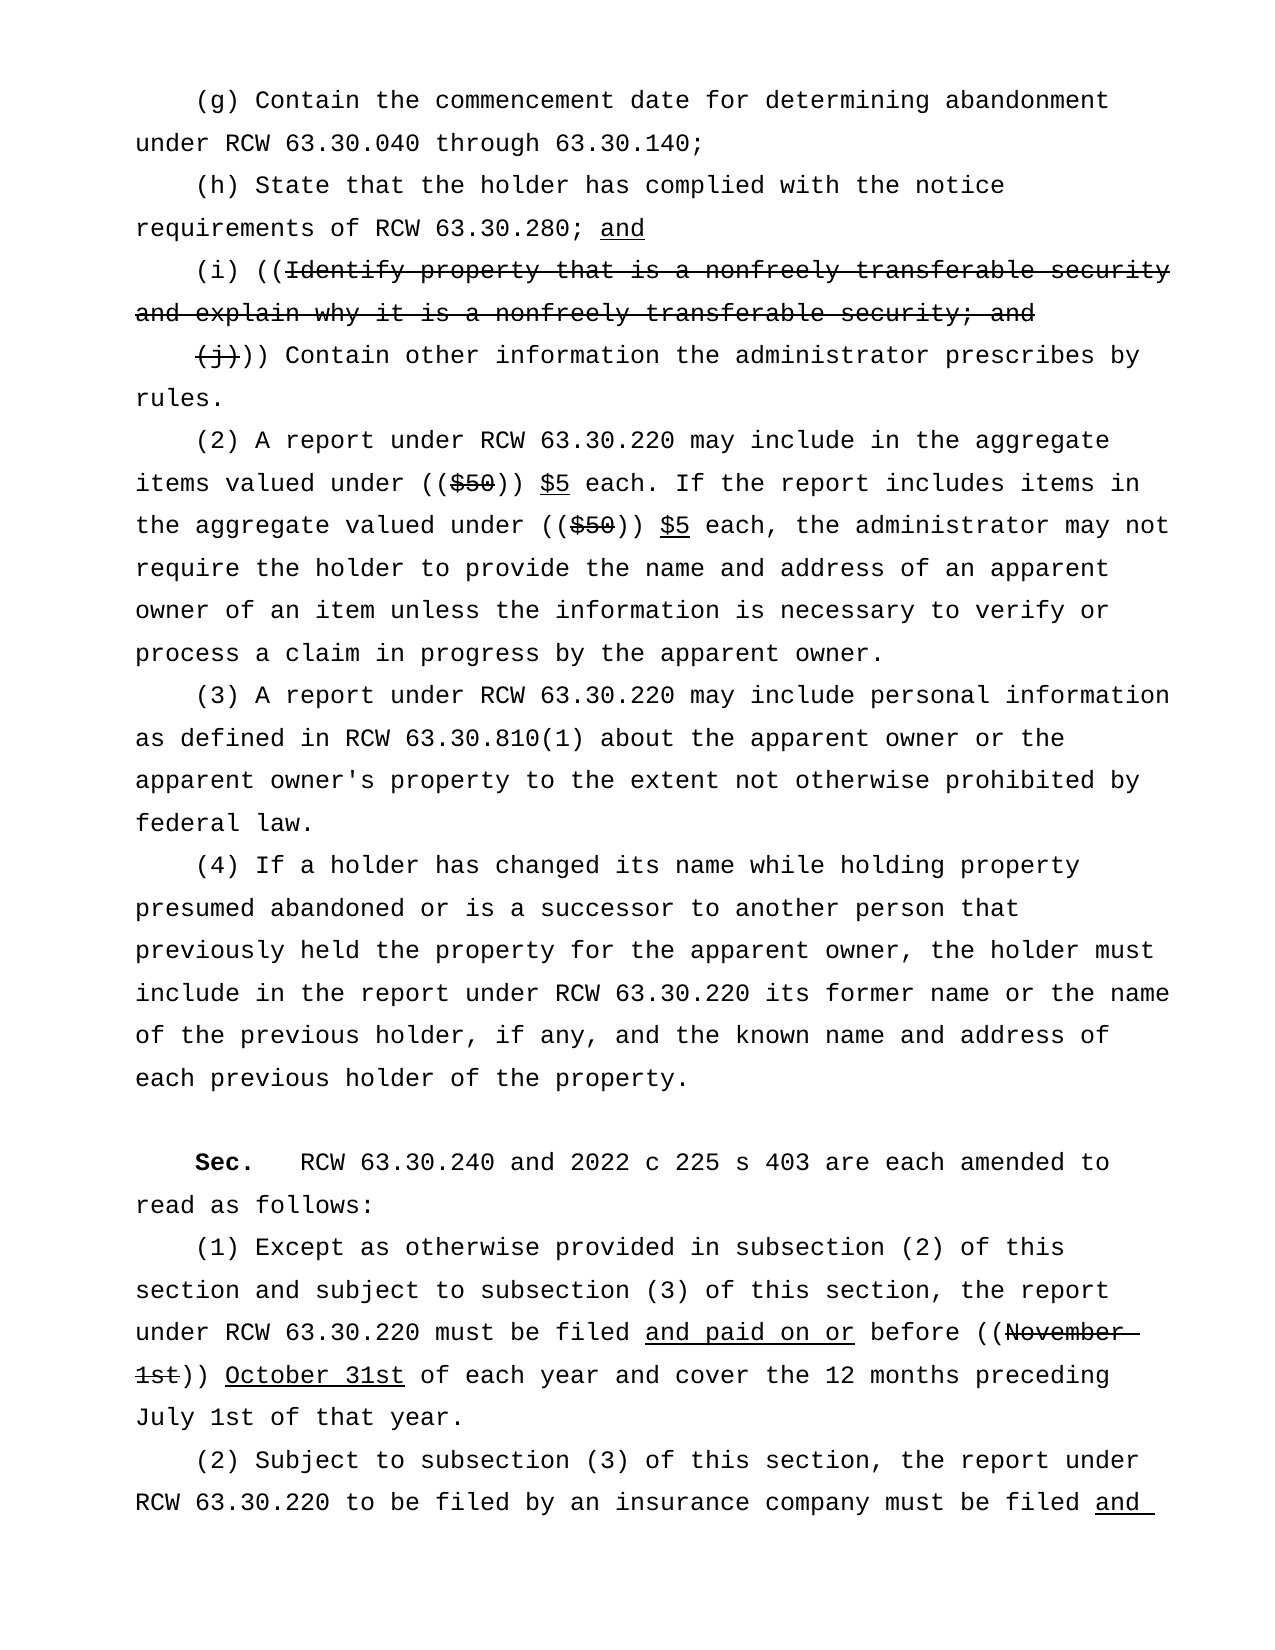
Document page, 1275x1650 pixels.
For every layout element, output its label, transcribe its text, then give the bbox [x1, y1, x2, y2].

text (3) A report under RCW 63.30.220 may include personal information as defined in RCW 63.30.810(1) about the apparent owner or the apparent owner's property to the extent not otherwise prohibited by federal law. [135, 670, 1170, 840]
text (2) A report under RCW 63.30.220 may include in the aggregate items valued under (($50)) $5 each. If the report includes items in the aggregate valued under (($50)) $5 each, the administrator may not require the holder to provide the name and address of an apparent owner of an item unless the information is necessary to verify or process a claim in progress by the apparent owner. [135, 415, 1170, 670]
text (h) State that the holder has complied with the notice requirements of RCW 63.30.280; and [135, 160, 1170, 245]
text Sec. RCW 63.30.240 and 2022 c 225 s 403 are each amended to read as follows: [135, 1137, 1170, 1222]
text (i) ((Identify property that is a nonfreely transferable security and explain why it is a nonfreely transferable security; and [135, 245, 1170, 330]
text (j))) Contain other information the administrator prescribes by rules. [135, 330, 1170, 415]
text (1) Except as otherwise provided in subsection (2) of this section and subject to subsection (3) of this section, the report under RCW 63.30.220 must be filed and paid on or before ((November 1st)) October 31st of each year and cover the 12 months preceding July 1st of that year. [135, 1222, 1170, 1434]
text (g) Contain the commencement date for determining abandonment under RCW 63.30.040 through 63.30.140; [135, 75, 1170, 160]
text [135, 1434, 1170, 1519]
text (4) If a holder has changed its name while holding property presumed abandoned or is a successor to another person that previously held the property for the apparent owner, the holder must include in the report under RCW 63.30.220 its former name or the name of the previous holder, if any, and the known name and address of each previous holder of the property. [135, 840, 1170, 1095]
